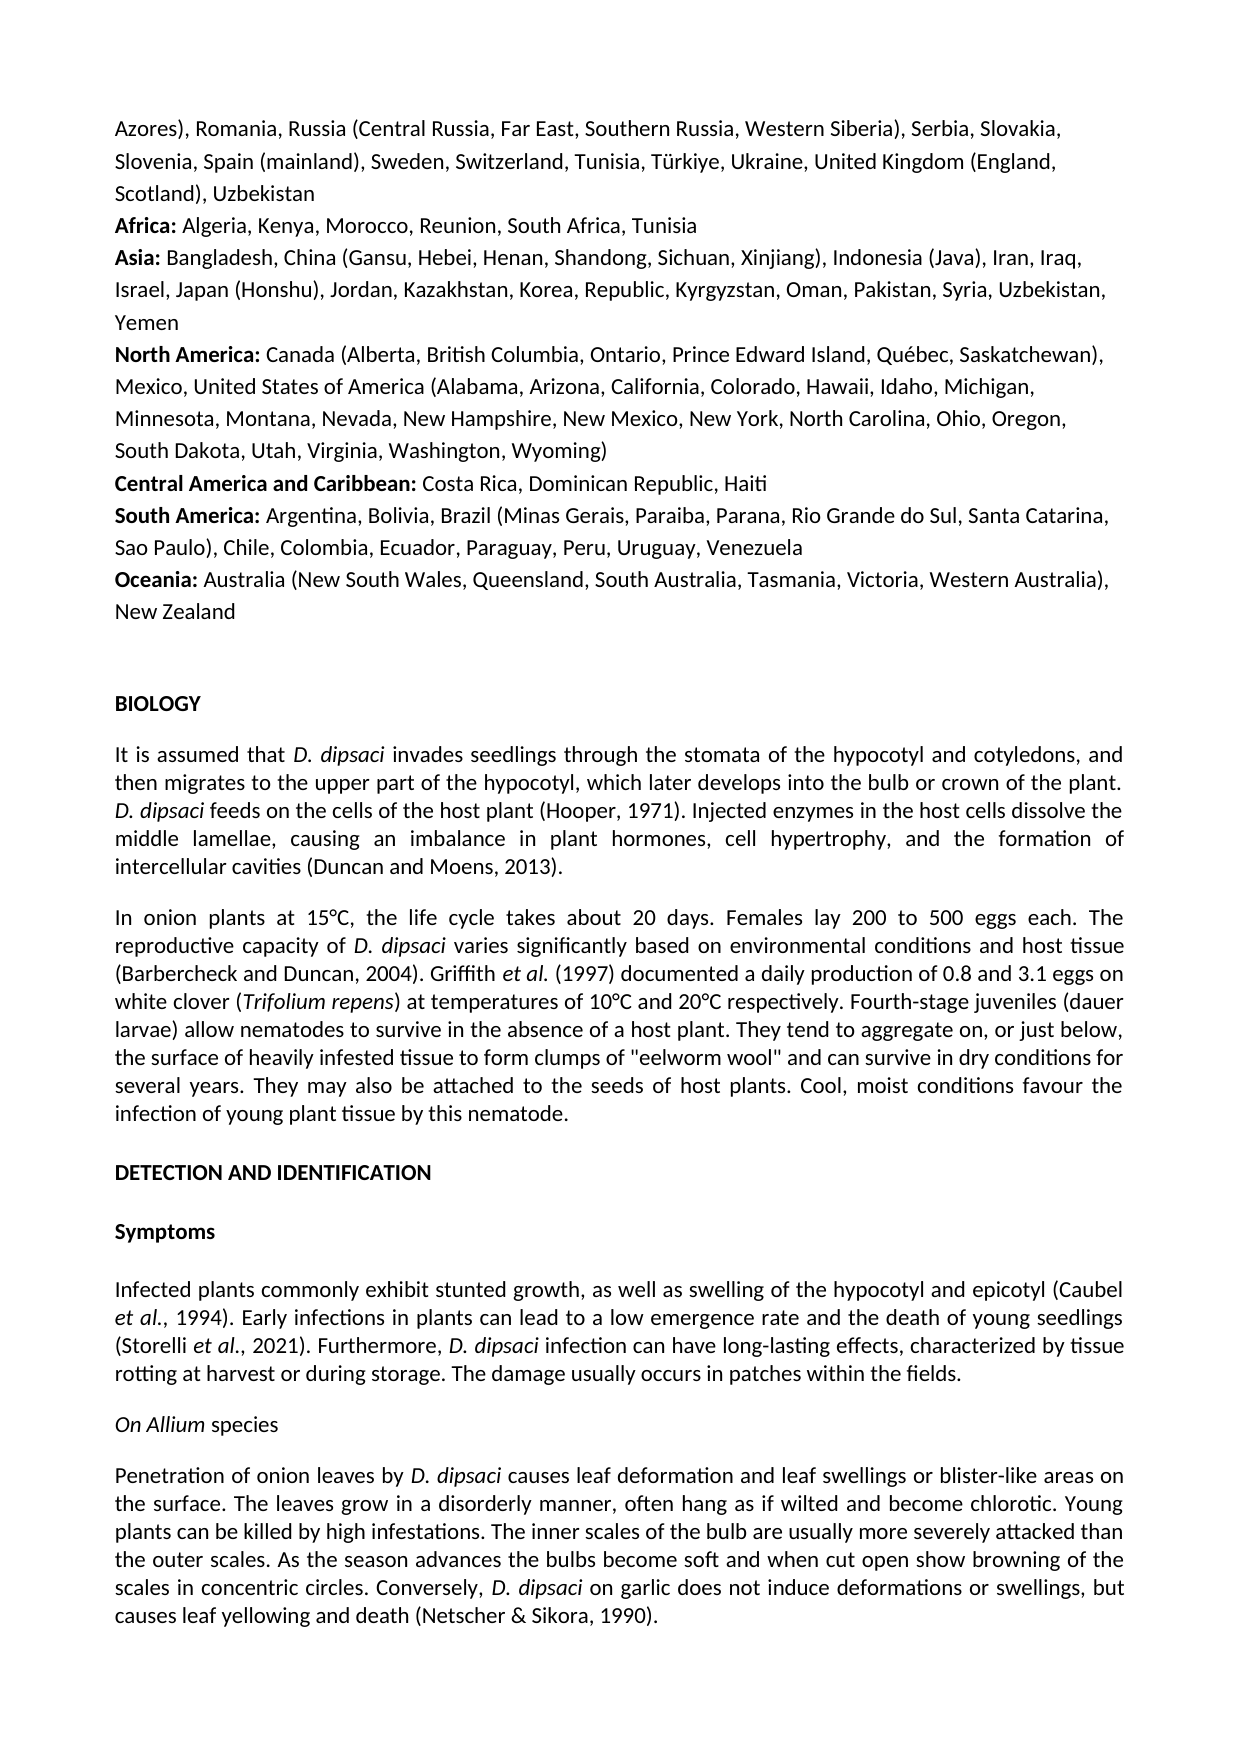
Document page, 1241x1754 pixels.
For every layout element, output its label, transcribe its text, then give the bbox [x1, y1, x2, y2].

text DETECTION AND IDENTIFICATION [114, 1158, 1126, 1186]
text Infected plants commonly exhibit stunted growth, as well as swelling of the hypocotyl and epicotyl (Caubel et al., 1994). Early infections in plants can lead to a low emergence rate and the death of young seedlings (Storelli et al., 2021). Furthermore, D. dipsaci infection can have long-lasting effects, characterized by tissue rotting at harvest or during storage. The damage usually occurs in patches within the fields. [114, 1275, 1126, 1387]
text Penetration of onion leaves by D. dipsaci causes leaf deformation and leaf swellings or blister-like areas on the surface. The leaves grow in a disorderly manner, often hang as if wilted and become chlorotic. Young plants can be killed by high infestations. The inner scales of the bulb are usually more severely attacked than the outer scales. As the season advances the bulbs become soft and when cut open show browning of the scales in concentric circles. Conversely, D. dipsaci on garlic does not induce deformations or swellings, but causes leaf yellowing and death (Netscher & Sikora, 1990). [114, 1461, 1126, 1629]
text It is assumed that D. dipsaci invades seedlings through the stomata of the hypocotyl and cotyledons, and then migrates to the upper part of the hypocotyl, which later develops into the bulb or crown of the plant. D. dipsaci feeds on the cells of the host plant (Hooper, 1971). Injected enzymes in the host cells dissolve the middle lamellae, causing an imbalance in plant hormones, cell hypertrophy, and the formation of intercellular cavities (Duncan and Moens, 2013). [114, 740, 1126, 880]
text BIOLOGY [114, 661, 1126, 717]
text Symptoms [114, 1217, 1126, 1245]
text On Allium species [114, 1410, 1126, 1438]
text In onion plants at 15°C, the life cycle takes about 20 days. Females lay 200 to 500 eggs each. The reproductive capacity of D. dipsaci varies significantly based on environmental conditions and host tissue (Barbercheck and Duncan, 2004). Griffith et al. (1997) documented a daily production of 0.8 and 3.1 eggs on white clover (Trifolium repens) at temperatures of 10°C and 20°C respectively. Fourth-stage juveniles (dauer larvae) allow nematodes to survive in the absence of a host plant. They tend to aggregate on, or just below, the surface of heavily infested tissue to form clumps of "eelworm wool" and can survive in dry conditions for several years. They may also be attached to the seeds of host plants. Cool, moist conditions favour the infection of young plant tissue by this nematode. [114, 903, 1126, 1127]
